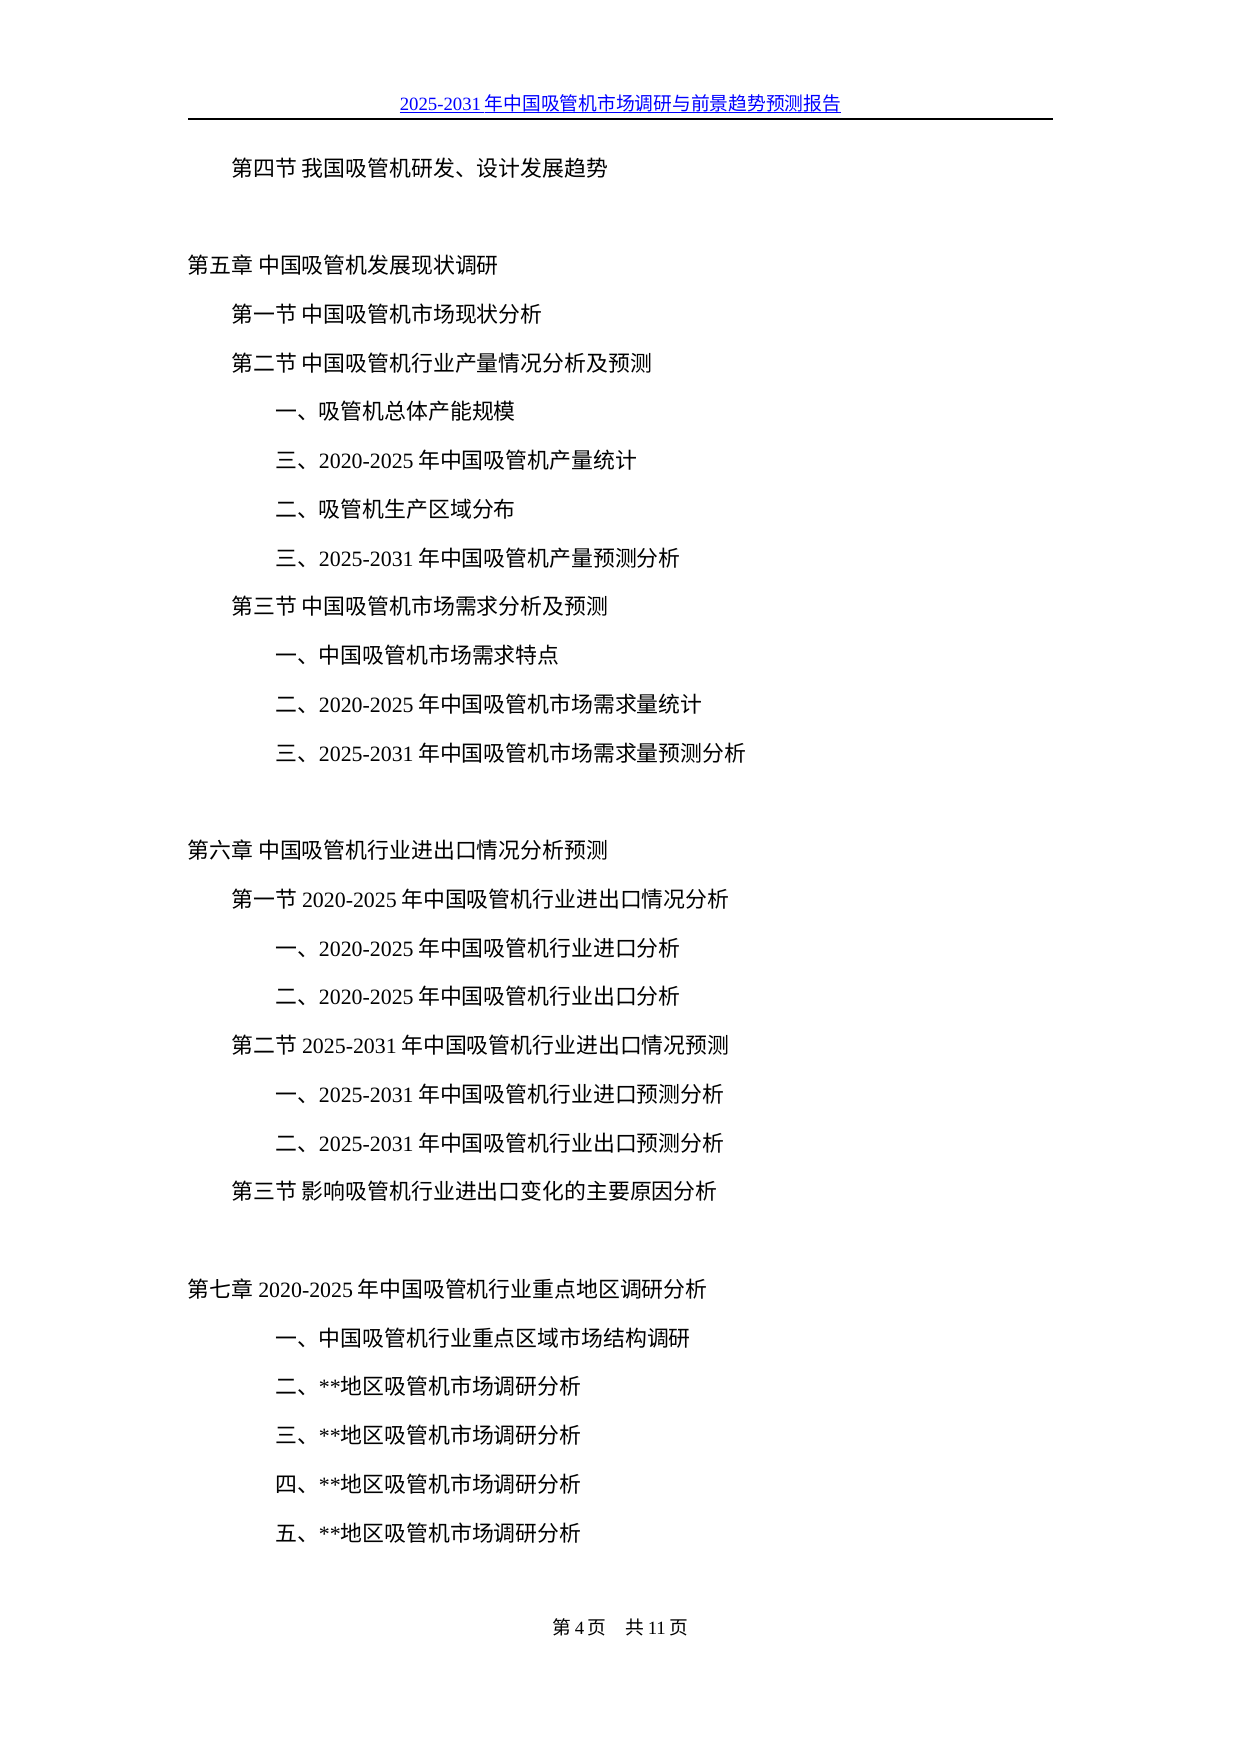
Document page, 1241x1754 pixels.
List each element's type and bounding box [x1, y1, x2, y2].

text [187, 150, 1053, 1548]
